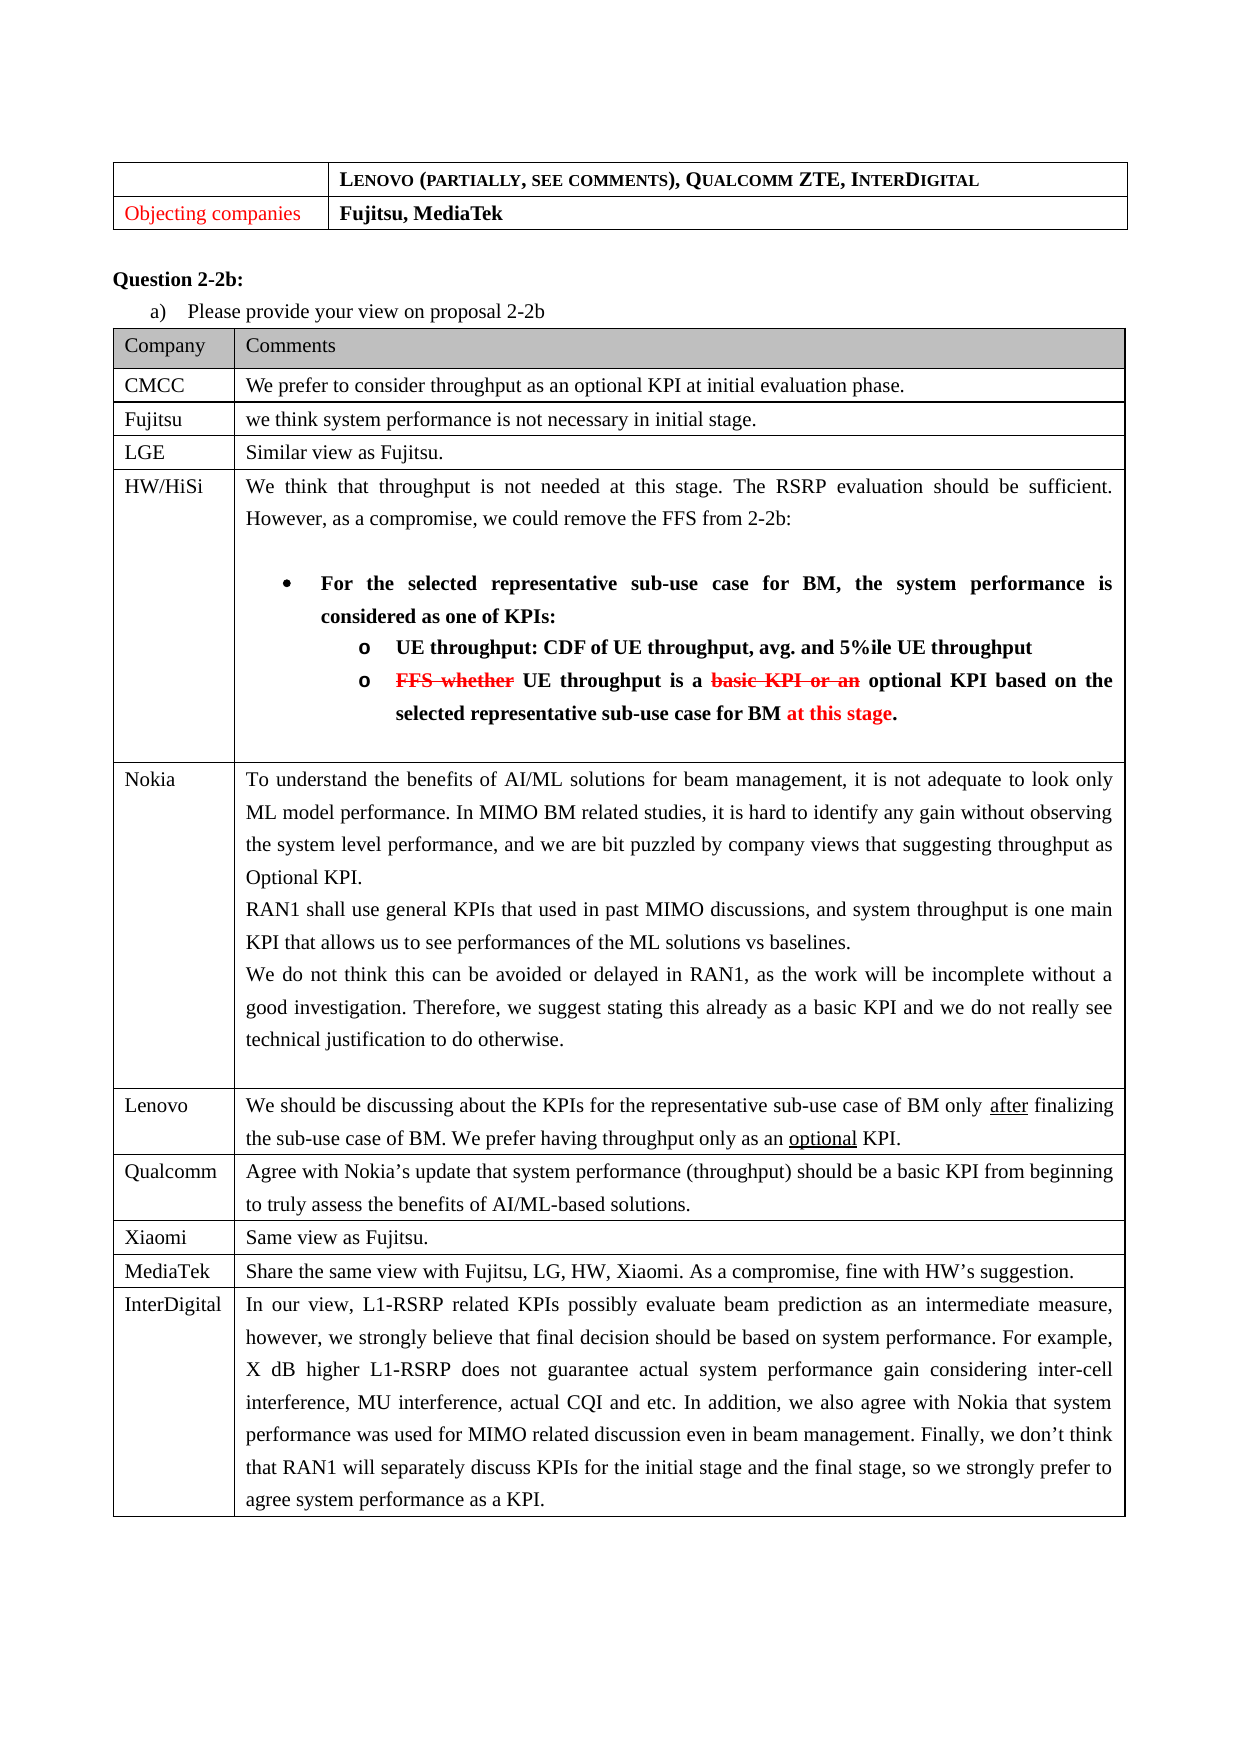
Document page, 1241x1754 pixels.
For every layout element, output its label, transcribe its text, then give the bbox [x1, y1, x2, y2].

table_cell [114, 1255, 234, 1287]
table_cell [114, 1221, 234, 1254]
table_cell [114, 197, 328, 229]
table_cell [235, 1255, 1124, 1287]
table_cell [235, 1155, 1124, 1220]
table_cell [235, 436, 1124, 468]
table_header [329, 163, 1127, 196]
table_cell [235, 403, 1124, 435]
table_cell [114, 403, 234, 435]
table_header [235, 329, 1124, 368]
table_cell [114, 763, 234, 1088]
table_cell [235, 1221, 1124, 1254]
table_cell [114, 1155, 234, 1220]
list Please provide your view on proposal 2-2b [150, 295, 1128, 328]
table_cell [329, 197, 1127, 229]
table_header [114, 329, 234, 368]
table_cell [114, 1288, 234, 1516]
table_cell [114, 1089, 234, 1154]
text Question 2-2b: [112, 263, 1128, 295]
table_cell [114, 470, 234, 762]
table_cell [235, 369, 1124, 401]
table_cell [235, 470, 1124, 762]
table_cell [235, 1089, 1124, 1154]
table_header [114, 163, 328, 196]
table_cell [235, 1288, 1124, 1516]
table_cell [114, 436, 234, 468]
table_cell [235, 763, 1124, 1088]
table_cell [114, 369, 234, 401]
